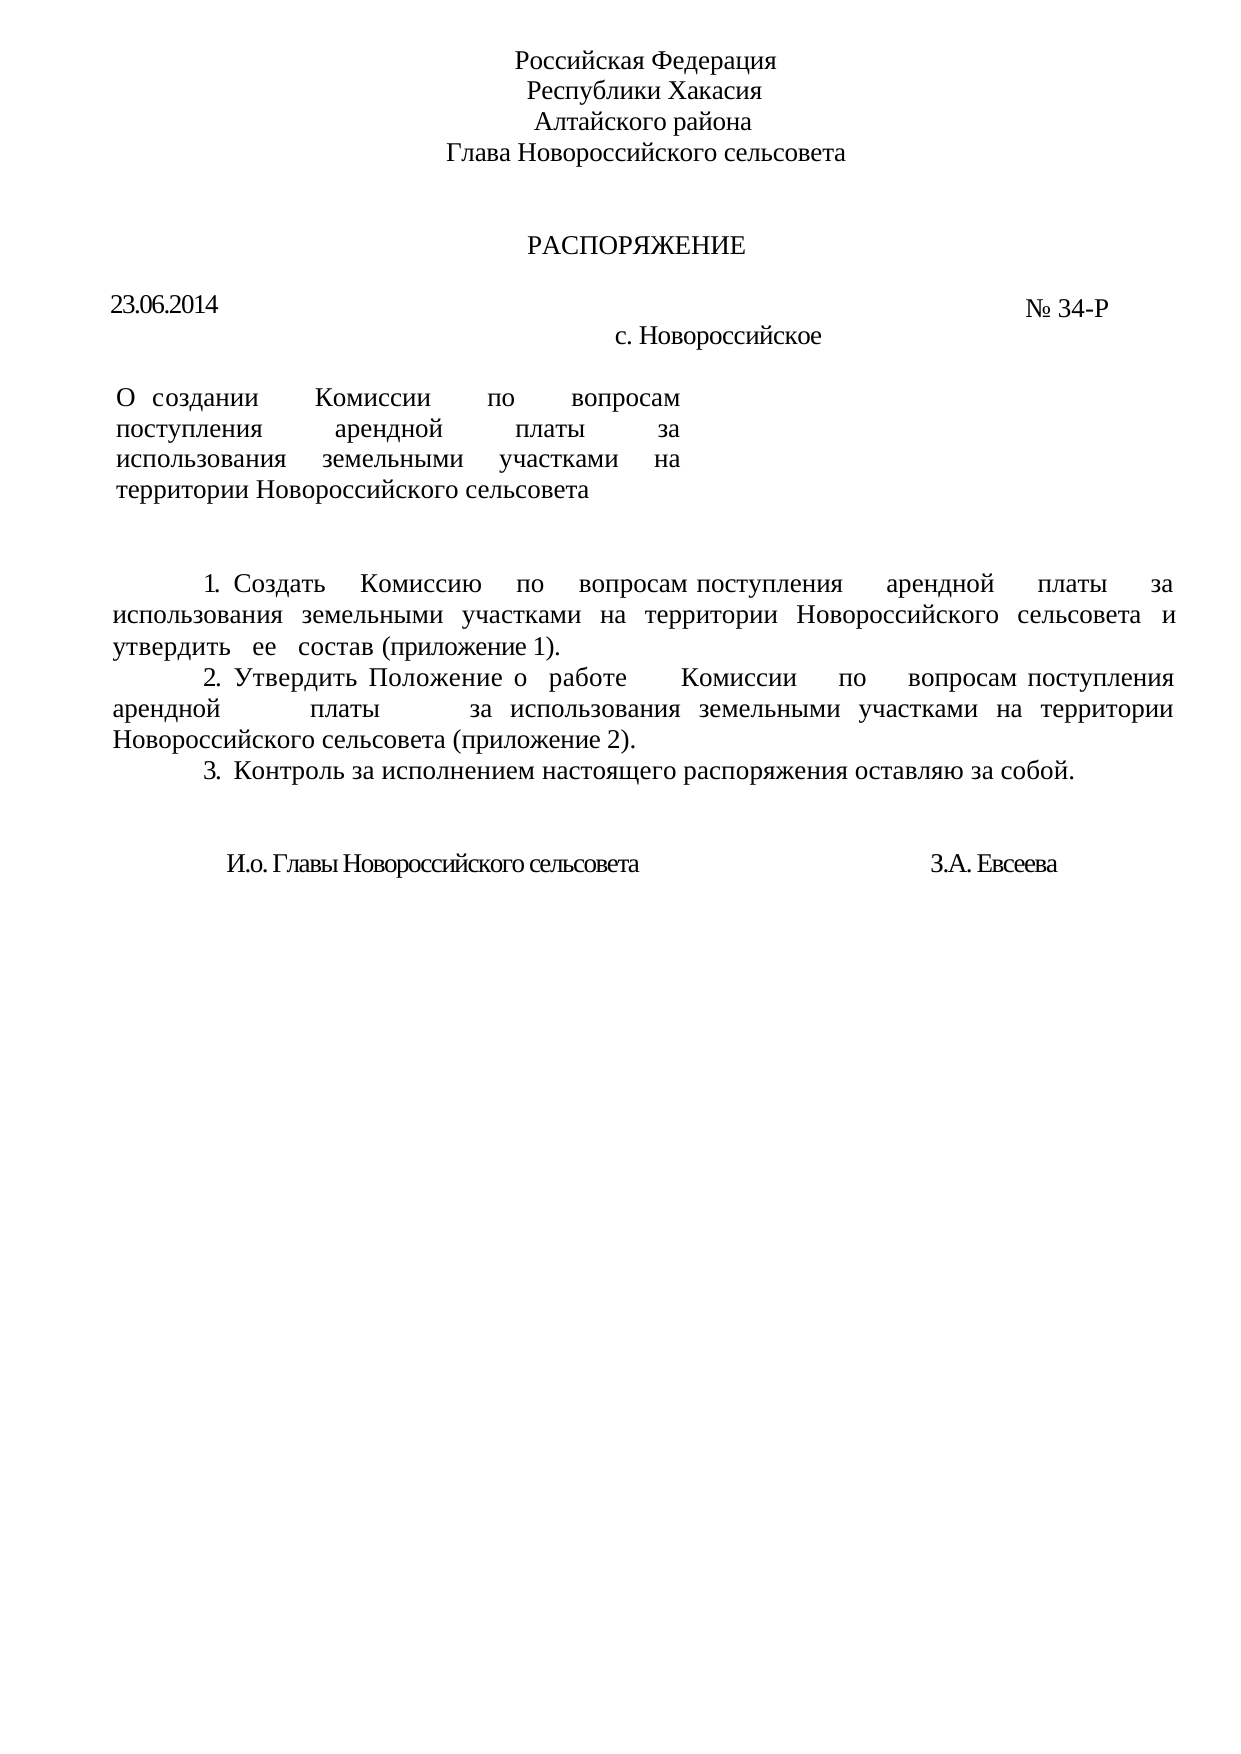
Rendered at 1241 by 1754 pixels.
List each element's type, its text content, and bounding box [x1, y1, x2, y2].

text Российская Федерация [514, 45, 1176, 75]
text О создании Комиссии по вопросам поступления арендной платы за использования земельными участками на территории Новороссийского сельсовета [116, 382, 681, 504]
text Алтайского района [110, 106, 1176, 136]
text с. Новороссийское [614, 319, 922, 350]
text 23.06.2014 [110, 289, 377, 320]
text Глава Новороссийского сельсовета [116, 137, 1176, 167]
text № 34-Р [1025, 293, 1176, 324]
text РАСПОРЯЖЕНИЕ [527, 229, 1176, 261]
list Создать Комиссию по вопросам поступления арендной платы за использования земельными участками на территории Новороссийского сельсовета и утвердить ее состав (приложение 1). [112, 568, 1176, 661]
text И.о. Главы Новороссийского сельсовета З.А. Евсеева [110, 847, 1176, 878]
text Республики Хакасия [112, 75, 1176, 106]
list Утвердить Положение о работе Комиссии по вопросам поступления арендной платы за использования земельными участками на территории Новороссийского сельсовета (приложение 2). [112, 661, 1176, 754]
list Контроль за исполнением настоящего распоряжения оставляю за собой. [112, 754, 1176, 785]
